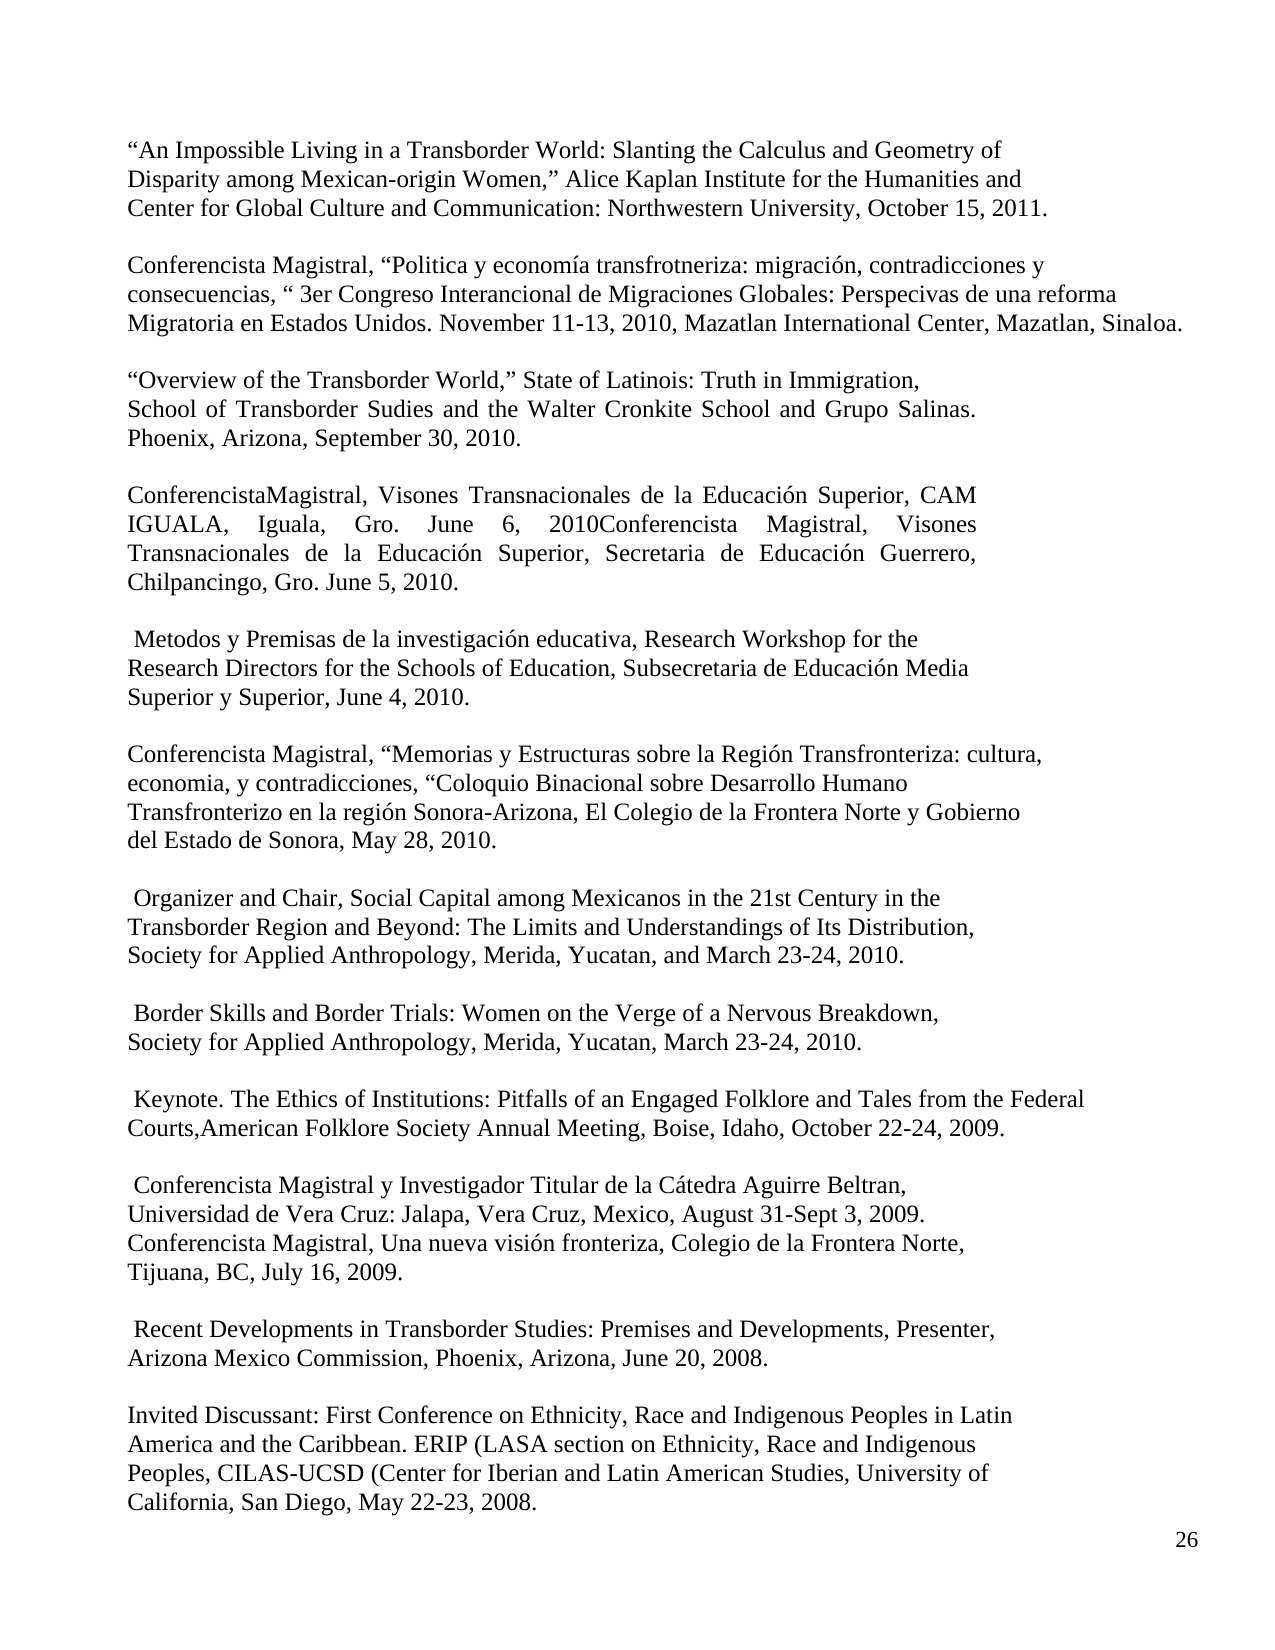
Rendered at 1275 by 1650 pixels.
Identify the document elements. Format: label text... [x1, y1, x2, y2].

text Conferencista Magistral, “Politica y economía transfrotneriza: migración, contradicciones y consecuencias, “ 3er Congreso Interancional de Migraciones Globales: Perspecivas de una reforma Migratoria en Estados Unidos. November 11-13, 2010, Mazatlan International Center, Mazatlan, Sinaloa. [127, 250, 1198, 337]
text Organizer and Chair, Social Capital among Mexicanos in the 21st Century in the Transborder Region and Beyond: The Limits and Understandings of Its Distribution, Society for Applied Anthropology, Merida, Yucatan, and March 23-24, 2010. [127, 883, 1019, 969]
text Conferencista Magistral, Una nueva visión fronteriza, Colegio de la Frontera Norte, Tijuana, BC, July 16, 2009. [127, 1228, 1002, 1286]
text ConferencistaMagistral, Visones Transnacionales de la Educación Superior, CAM IGUALA, Iguala, Gro. June 6, 2010Conferencista Magistral, Visones Transnacionales de la Educación Superior, Secretaria de Educación Guerrero, Chilpancingo, Gro. June 5, 2010. [127, 480, 977, 595]
text Invited Discussant: First Conference on Ethnicity, Race and Indigenous Peoples in Latin America and the Caribbean. ERIP (LASA section on Ethnicity, Race and Indigenous Peoples, CILAS-UCSD (Center for Iberian and Latin American Studies, University of California, San Diego, May 22-23, 2008. [127, 1401, 1030, 1516]
text Conferencista Magistral y Investigador Titular de la Cátedra Aguirre Beltran, Universidad de Vera Cruz: Jalapa, Vera Cruz, Mexico, August 31-Sept 3, 2009. [127, 1171, 975, 1228]
text Border Skills and Border Trials: Women on the Verge of a Nervous Breakdown, Society for Applied Anthropology, Merida, Yucatan, March 23-24, 2010. [127, 998, 975, 1056]
text Keynote. The Ethics of Institutions: Pitfalls of an Engaged Folklore and Tales from the Federal Courts,American Folklore Society Annual Meeting, Boise, Idaho, October 22-24, 2009. [127, 1084, 1116, 1142]
text Metodos y Premisas de la investigación educativa, Research Workshop for the Research Directors for the Schools of Education, Subsecretaria de Educación Media Superior y Superior, June 4, 2010. [127, 624, 1011, 710]
text “Overview of the Transborder World,” State of Latinois: Truth in Immigration, [127, 365, 977, 394]
text Conferencista Magistral, “Memorias y Estructuras sobre la Región Transfronteriza: cultura, economia, y contradicciones, “Coloquio Binacional sobre Desarrollo Humano Transfronterizo en la región Sonora-Arizona, El Colegio de la Frontera Norte y Gobierno del Estado de Sonora, May 28, 2010. [127, 739, 1043, 854]
text School of Transborder Sudies and the Walter Cronkite School and Grupo Salinas. Phoenix, Arizona, September 30, 2010. [127, 394, 977, 452]
text Recent Developments in Transborder Studies: Premises and Developments, Presenter, Arizona Mexico Commission, Phoenix, Arizona, June 20, 2008. [127, 1314, 996, 1372]
text “An Impossible Living in a Transborder World: Slanting the Calculus and Geometry of Disparity among Mexican-origin Women,” Alice Kaplan Institute for the Humanities and Center for Global Culture and Communication: Northwestern University, October 15, 2011. [127, 135, 1059, 222]
